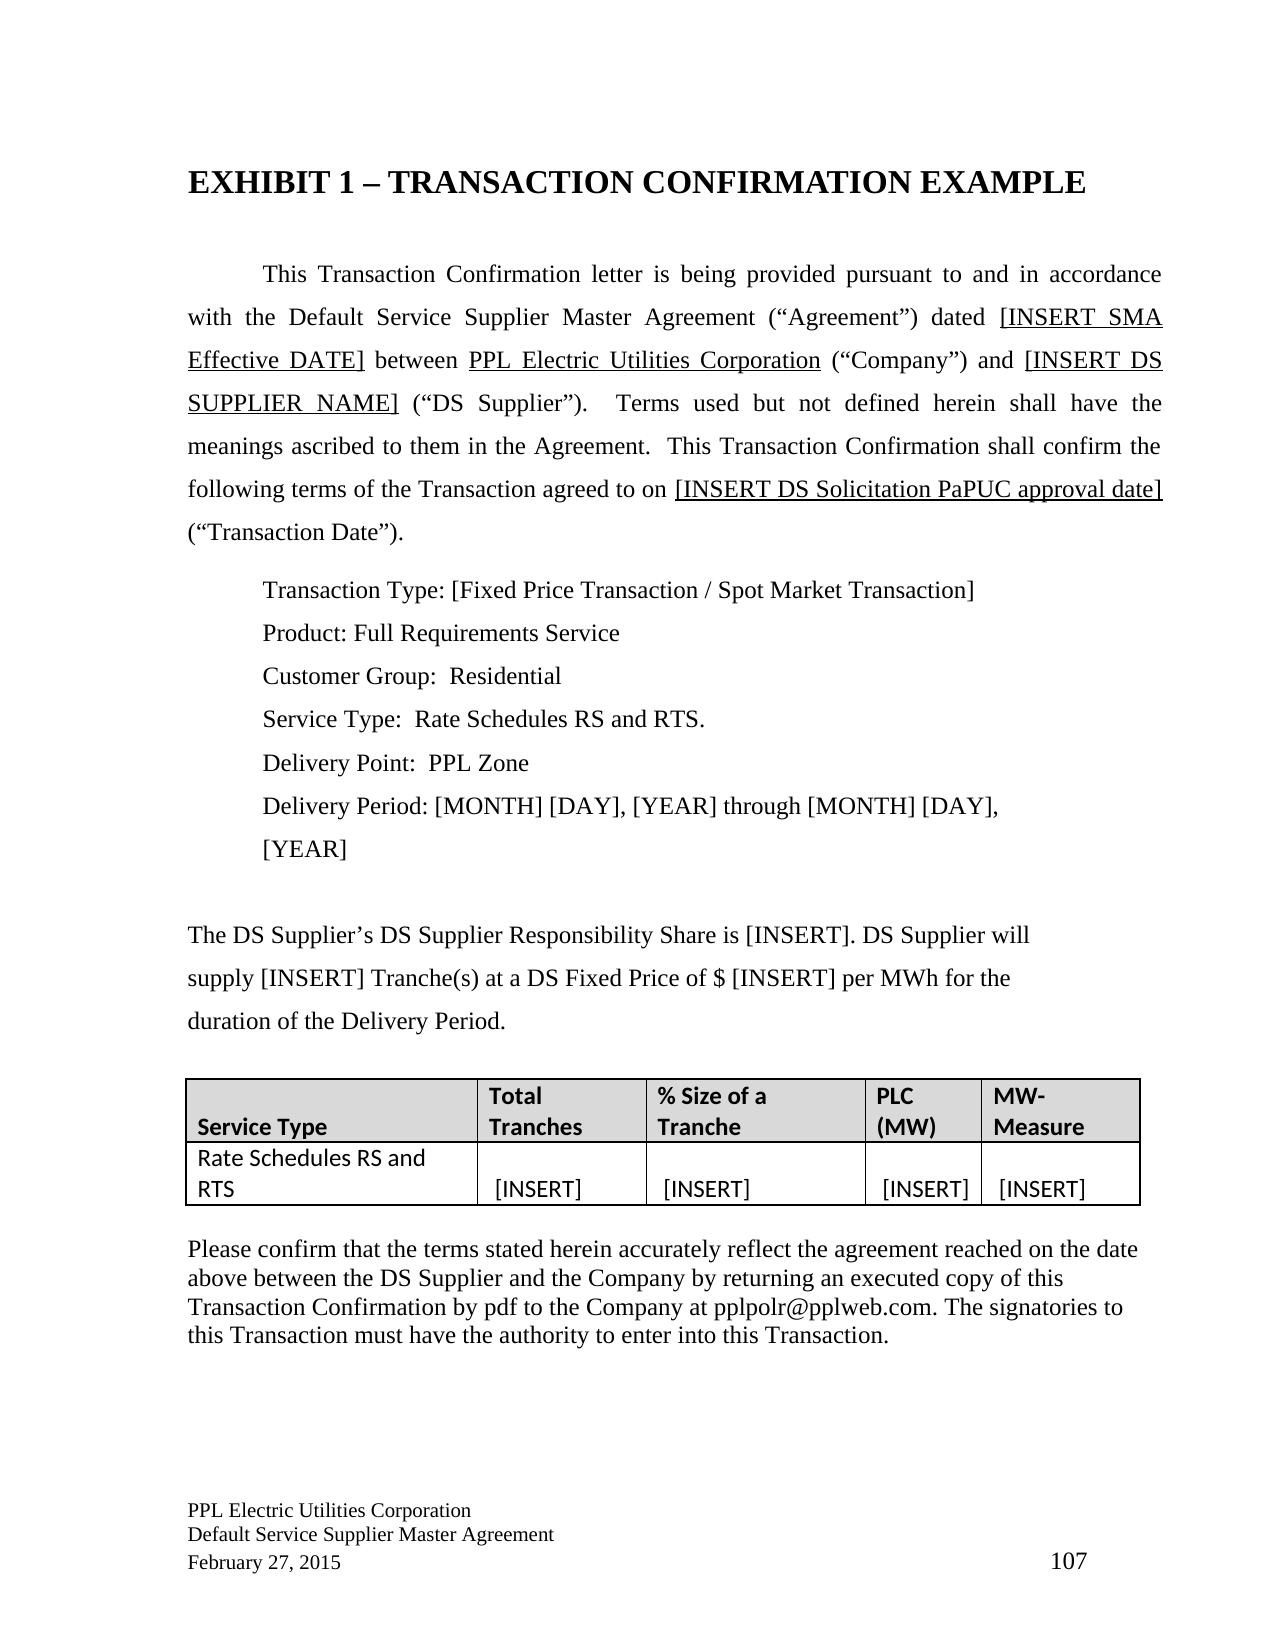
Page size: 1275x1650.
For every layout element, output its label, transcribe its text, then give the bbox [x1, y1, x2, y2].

text Please confirm that the terms stated herein accurately reflect the agreement reached on the date above between the DS Supplier and the Company by returning an executed copy of this Transaction Confirmation by pdf to the Company at pplpolr@pplweb.com. The signatories to this Transaction must have the authority to enter into this Transaction. [187, 1234, 1162, 1349]
table_cell [INSERT] [982, 1143, 1139, 1203]
table_header Service Type [187, 1080, 477, 1141]
text Product: Full Requirements Service [262, 618, 1087, 647]
table_header % Size of a Tranche [647, 1080, 865, 1141]
text Customer Group: Residential [262, 661, 1087, 690]
text Transaction Type: [Fixed Price Transaction / Spot Market Transaction] [262, 575, 1087, 604]
table_cell Rate Schedules RS and RTS [187, 1143, 477, 1203]
text Delivery Point: PPL Zone [262, 748, 1087, 776]
text This Transaction Confirmation letter is being provided pursuant to and in accordance with the Default Service Supplier Master Agreement (“Agreement”) dated [INSERT SMA Effective DATE] between PPL Electric Utilities Corporation (“Company”) and [INSERT DS SUPPLIER NAME] (“DS Supplier”). Terms used but not defined herein shall have the meanings ascribed to them in the Agreement. This Transaction Confirmation shall confirm the following terms of the Transaction agreed to on [INSERT DS Solicitation PaPUC approval date] (“Transaction Date”). [187, 259, 1162, 546]
text Service Type: Rate Schedules RS and RTS. [262, 704, 1087, 733]
table_cell [INSERT] [647, 1143, 865, 1203]
text Delivery Period: [MONTH] [DAY], [YEAR] through [MONTH] [DAY], [YEAR] [262, 791, 1087, 863]
table_header MW-Measure [982, 1080, 1139, 1141]
table_cell [INSERT] [478, 1143, 646, 1203]
table_header PLC (MW) [866, 1080, 981, 1141]
subtitle EXHIBIT 1 – TRANSACTION CONFIRMATION EXAMPLE [187, 162, 1087, 201]
table_cell [INSERT] [866, 1143, 981, 1203]
text The DS Supplier’s DS Supplier Responsibility Share is [INSERT]. DS Supplier will supply [INSERT] Tranche(s) at a DS Fixed Price of $ [INSERT] per MWh for the duration of the Delivery Period. [187, 920, 1087, 1035]
table_header Total Tranches [478, 1080, 646, 1141]
